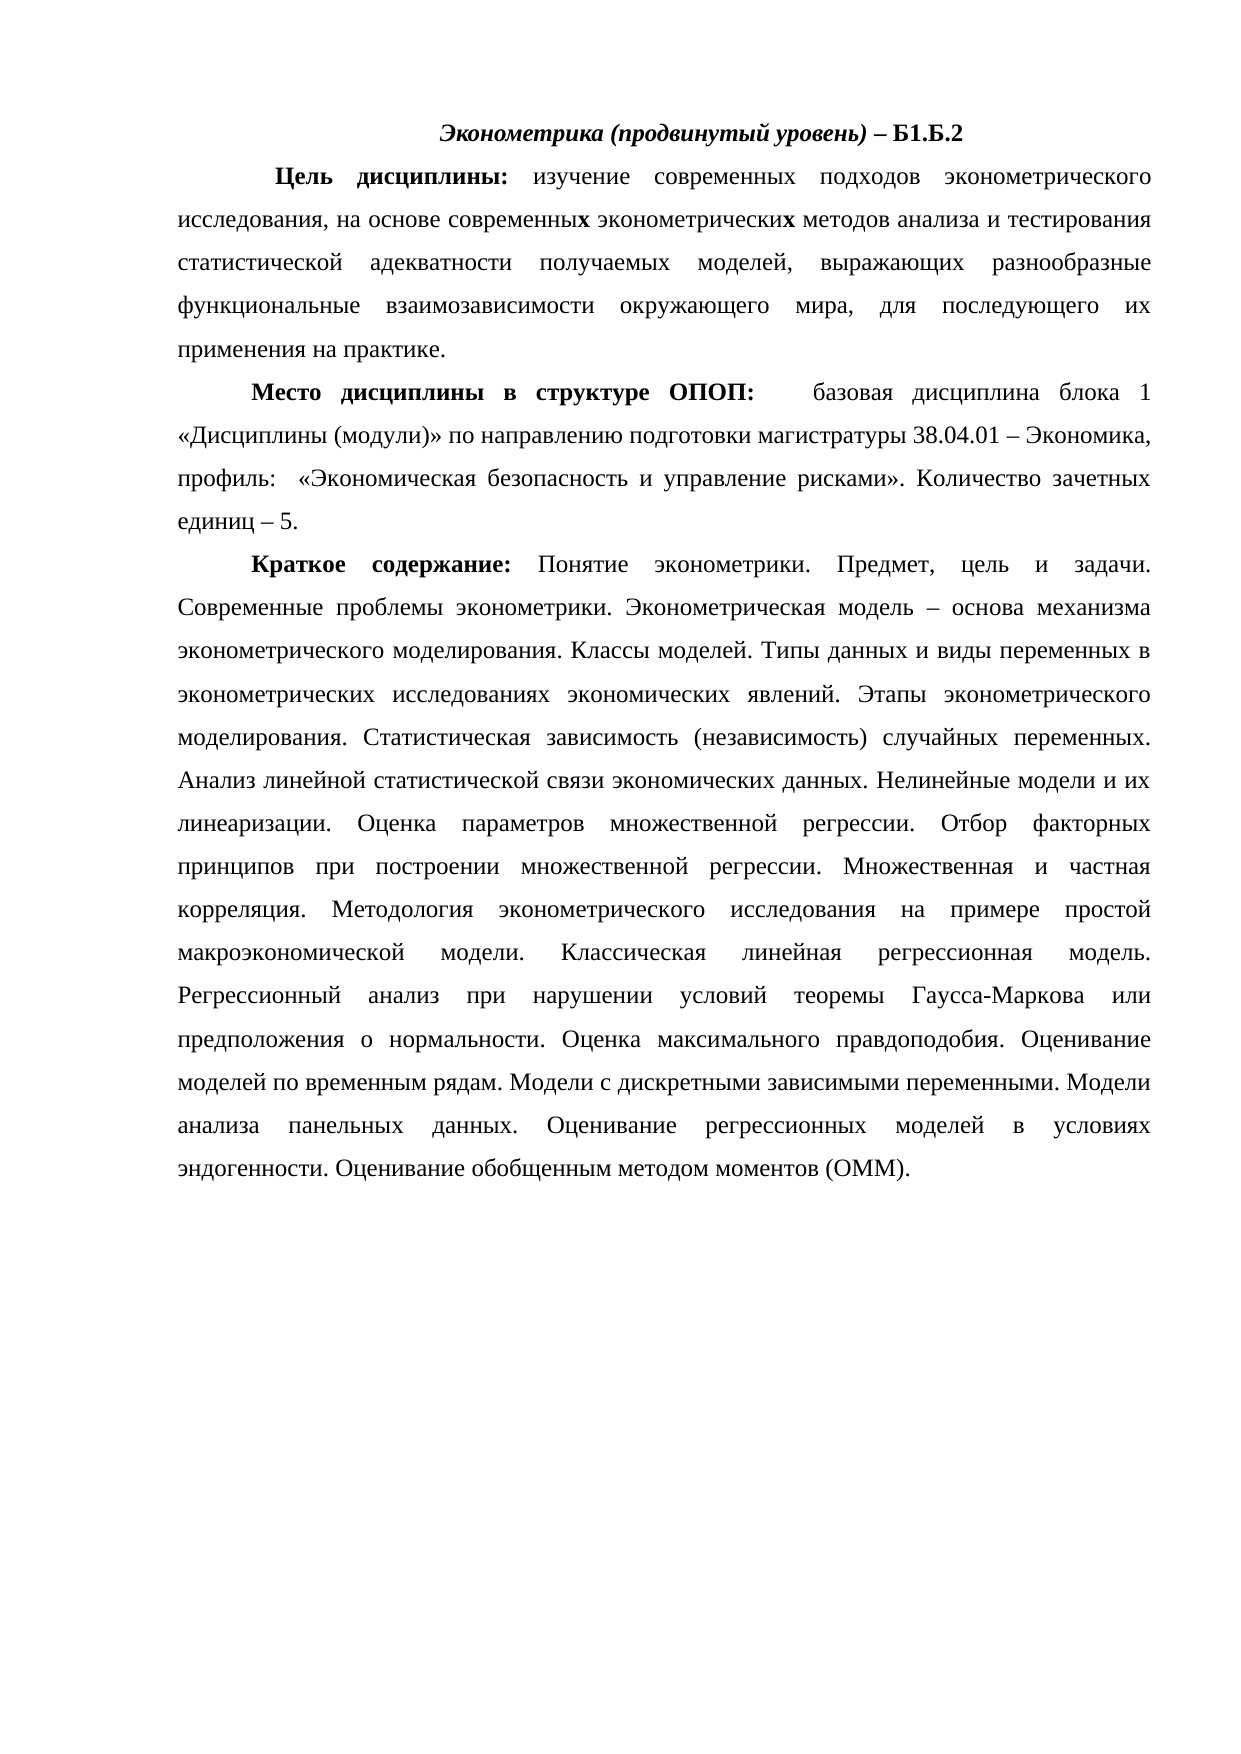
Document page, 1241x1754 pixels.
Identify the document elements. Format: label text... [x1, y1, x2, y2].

text Краткое содержание: Понятие эконометрики. Предмет, цель и задачи. Современные проблемы эконометрики. Эконометрическая модель – основа механизма эконометрического моделирования. Классы моделей. Типы данных и виды переменных в эконометрических исследованиях экономических явлений. Этапы эконометрического моделирования. Статистическая зависимость (независимость) случайных переменных. Анализ линейной статистической связи экономических данных. Нелинейные модели и их линеаризации. Оценка параметров множественной регрессии. Отбор факторных принципов при построении множественной регрессии. Множественная и частная корреляция. Методология эконометрического исследования на примере простой макроэкономической модели. Классическая линейная регрессионная модель. Регрессионный анализ при нарушении условий теоремы Гаусса-Маркова или предположения о нормальности. Оценка максимального правдоподобия. Оценивание моделей по временным рядам. Модели с дискретными зависимыми переменными. Модели анализа панельных данных. Оценивание регрессионных моделей в условиях эндогенности. Оценивание обобщенным методом моментов (ОММ). [177, 549, 1152, 1182]
title Эконометрика (продвинутый уровень) – Б1.Б.2 [177, 118, 1152, 147]
text Цель дисциплины: изучение современных подходов эконометрического исследования, на основе современных эконометрических методов анализа и тестирования статистической адекватности получаемых моделей, выражающих разнообразные функциональные взаимозависимости окружающего мира, для последующего их применения на практике. [177, 161, 1152, 362]
subtitle Место дисциплины в структуре ОПОП: базовая дисциплина блока 1 «Дисциплины (модули)» по направлению подготовки магистратуры 38.04.01 – Экономика, профиль: «Экономическая безопасность и управление рисками». Количество зачетных единиц – 5. [177, 377, 1152, 535]
